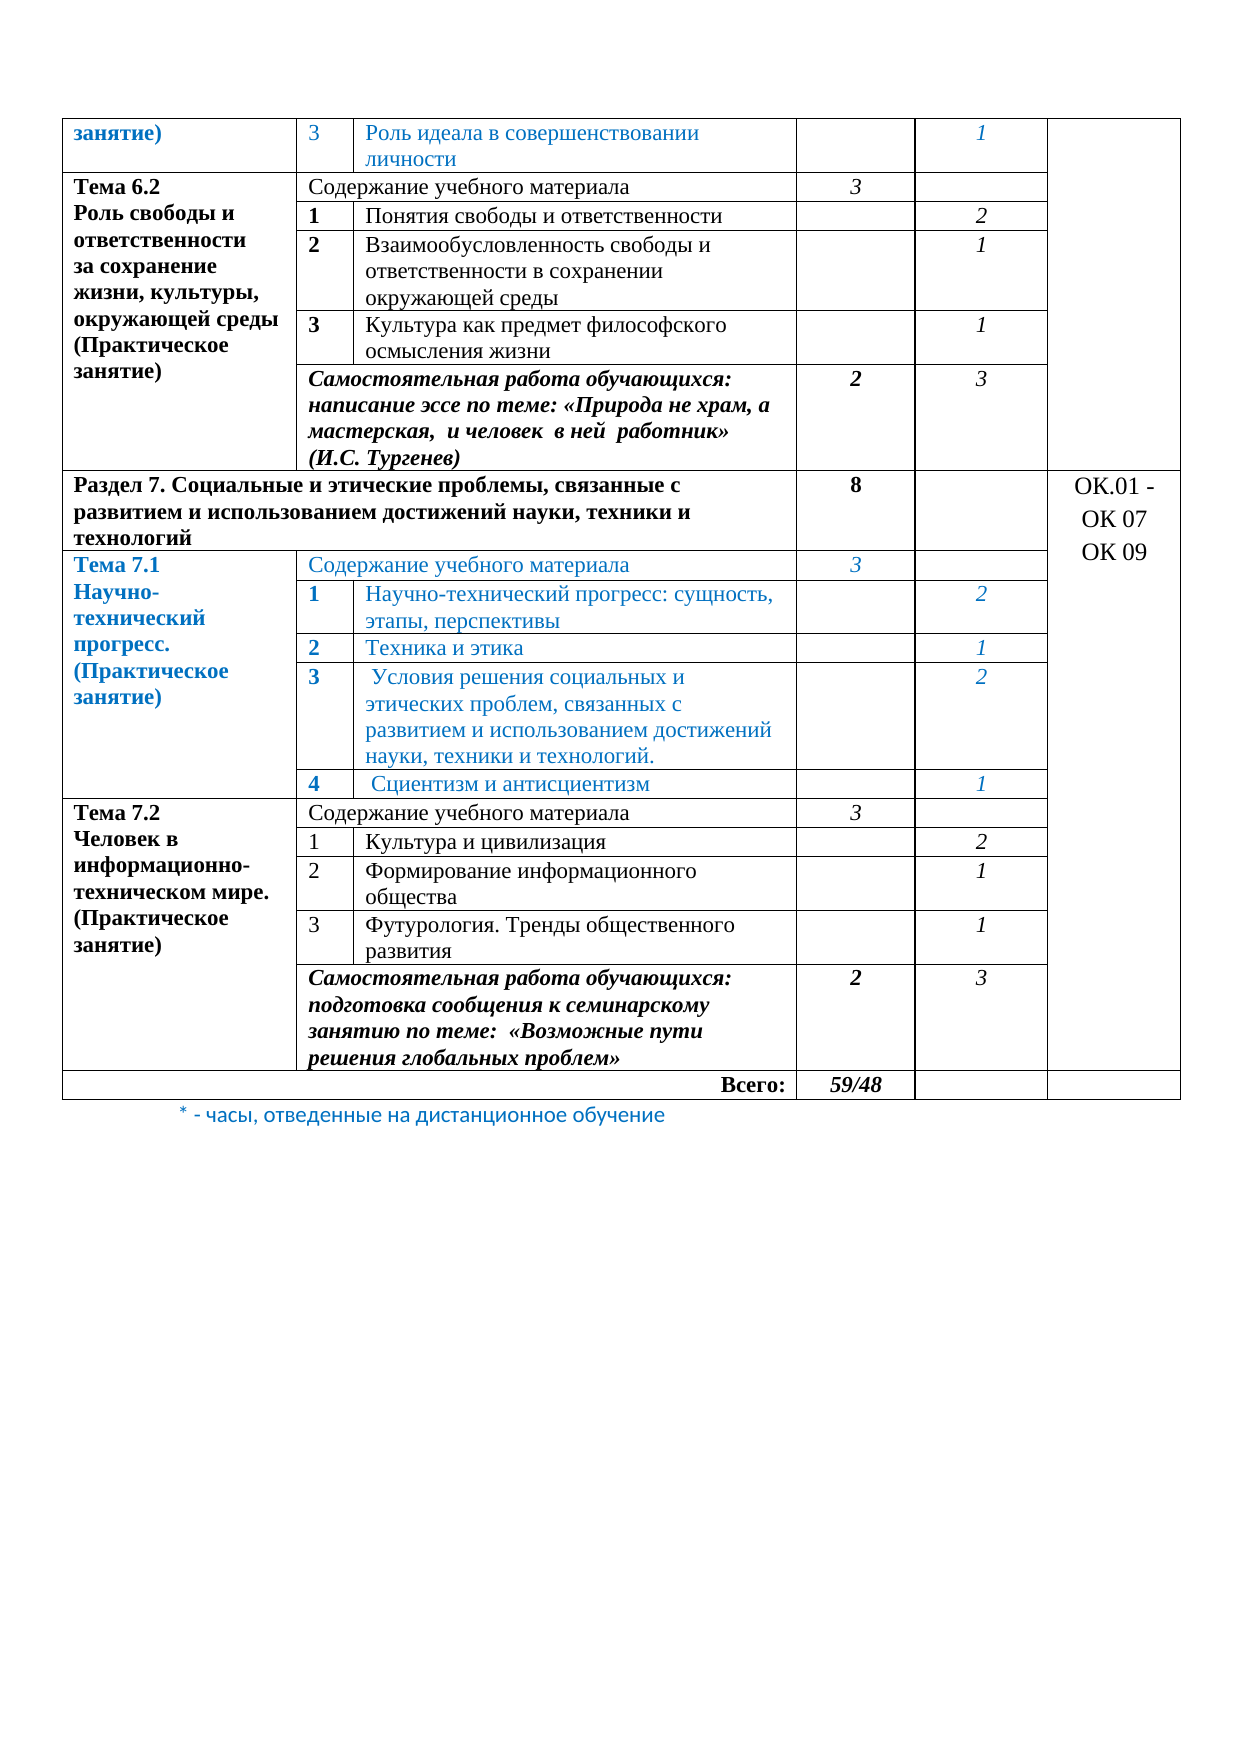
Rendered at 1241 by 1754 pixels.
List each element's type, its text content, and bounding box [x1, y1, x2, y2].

table_cell Понятия свободы и ответственности [354, 202, 796, 230]
table_cell 2 [916, 828, 1047, 856]
table_cell Раздел 7. Социальные и этические проблемы, связанные с развитием и использованием достижений науки, техники и технологий [63, 471, 796, 550]
table_cell Формирование информационного общества [354, 857, 796, 910]
table_cell Научно-технический прогресс: сущность, этапы, перспективы [354, 581, 796, 633]
table_cell Футурология. Тренды общественного развития [354, 911, 796, 963]
table_cell 3 [797, 799, 914, 827]
table_cell [797, 311, 914, 364]
table_cell [916, 1071, 1047, 1099]
table_cell 3 [297, 119, 353, 172]
table_cell Условия решения социальных и этических проблем, связанных с развитием и использованием достижений науки, техники и технологий. [354, 663, 796, 769]
table_cell 1 [916, 634, 1047, 662]
table_cell 3 [297, 663, 353, 769]
table_cell 2 [297, 634, 353, 662]
table_cell [1048, 1071, 1180, 1099]
table_cell 1 [297, 202, 353, 230]
table_cell [797, 119, 914, 172]
table_cell Техника и этика [354, 634, 796, 662]
table_cell Тема 7.1 Научно-технический прогресс. (Практическое занятие) [63, 551, 296, 798]
table_cell 1 [916, 770, 1047, 798]
table_cell 1 [916, 911, 1047, 963]
table_cell [797, 231, 914, 310]
table_cell 1 [916, 231, 1047, 310]
table_cell 2 [797, 965, 914, 1070]
table_cell 3 [297, 311, 353, 364]
table_cell 2 [297, 857, 353, 910]
table_cell 2 [916, 202, 1047, 230]
table_cell [797, 828, 914, 856]
table_cell 1 [916, 119, 1047, 172]
table_cell [797, 581, 914, 633]
table_cell 1 [297, 828, 353, 856]
table_cell Тема 6.2 Роль свободы и ответственности за сохранение жизни, культуры, окружающей среды (Практическое занятие) [63, 173, 296, 470]
table_cell 8 [797, 471, 914, 550]
table_cell Тема 7.2 Человек в информационно-техническом мире. (Практическое занятие) [63, 799, 296, 1070]
table_cell [916, 471, 1047, 550]
table_cell 2 [297, 231, 353, 310]
table_cell Взаимообусловленность свободы и ответственности в сохранении окружающей среды [354, 231, 796, 310]
text * - часы, отведенные на дистанционное обучение [177, 1100, 1152, 1128]
table_cell 2 [916, 581, 1047, 633]
table_cell 3 [297, 911, 353, 963]
table_cell ОК.01 - ОК 07 ОК 09 [1048, 471, 1180, 1070]
table_cell Содержание учебного материала [297, 799, 796, 827]
table_cell Содержание учебного материала [297, 173, 796, 201]
table_cell 3 [916, 365, 1047, 470]
table_cell Культура как предмет философского осмысления жизни [354, 311, 796, 364]
table_cell Культура и цивилизация [354, 828, 796, 856]
table_cell 2 [916, 663, 1047, 769]
table_cell Сциентизм и антисциентизм [354, 770, 796, 798]
table_cell [797, 770, 914, 798]
table_cell 3 [797, 173, 914, 201]
table_cell [797, 663, 914, 769]
table_cell 4 [297, 770, 353, 798]
table_cell Самостоятельная работа обучающихся: подготовка сообщения к семинарскому занятию по теме: «Возможные пути решения глобальных проблем» [297, 965, 796, 1070]
table_cell 1 [916, 857, 1047, 910]
table_cell Всего: [63, 1071, 796, 1099]
table_cell 2 [797, 365, 914, 470]
table_cell 1 [916, 311, 1047, 364]
table_cell 3 [916, 965, 1047, 1070]
table_cell Содержание учебного материала [297, 551, 796, 579]
table_cell Роль идеала в совершенствовании личности [354, 119, 796, 172]
table_cell [797, 911, 914, 963]
table_cell 3 [797, 551, 914, 579]
table_cell [797, 634, 914, 662]
table_cell [797, 202, 914, 230]
table_cell 1 [297, 581, 353, 633]
table_cell [916, 173, 1047, 201]
table_cell [916, 551, 1047, 579]
table_cell 59/48 [797, 1071, 914, 1099]
table_cell Самостоятельная работа обучающихся: написание эссе по теме: «Природа не храм, а мастерская, и человек в ней работник» (И.С. Тургенев) [297, 365, 796, 470]
table_cell [797, 857, 914, 910]
table_cell [916, 799, 1047, 827]
